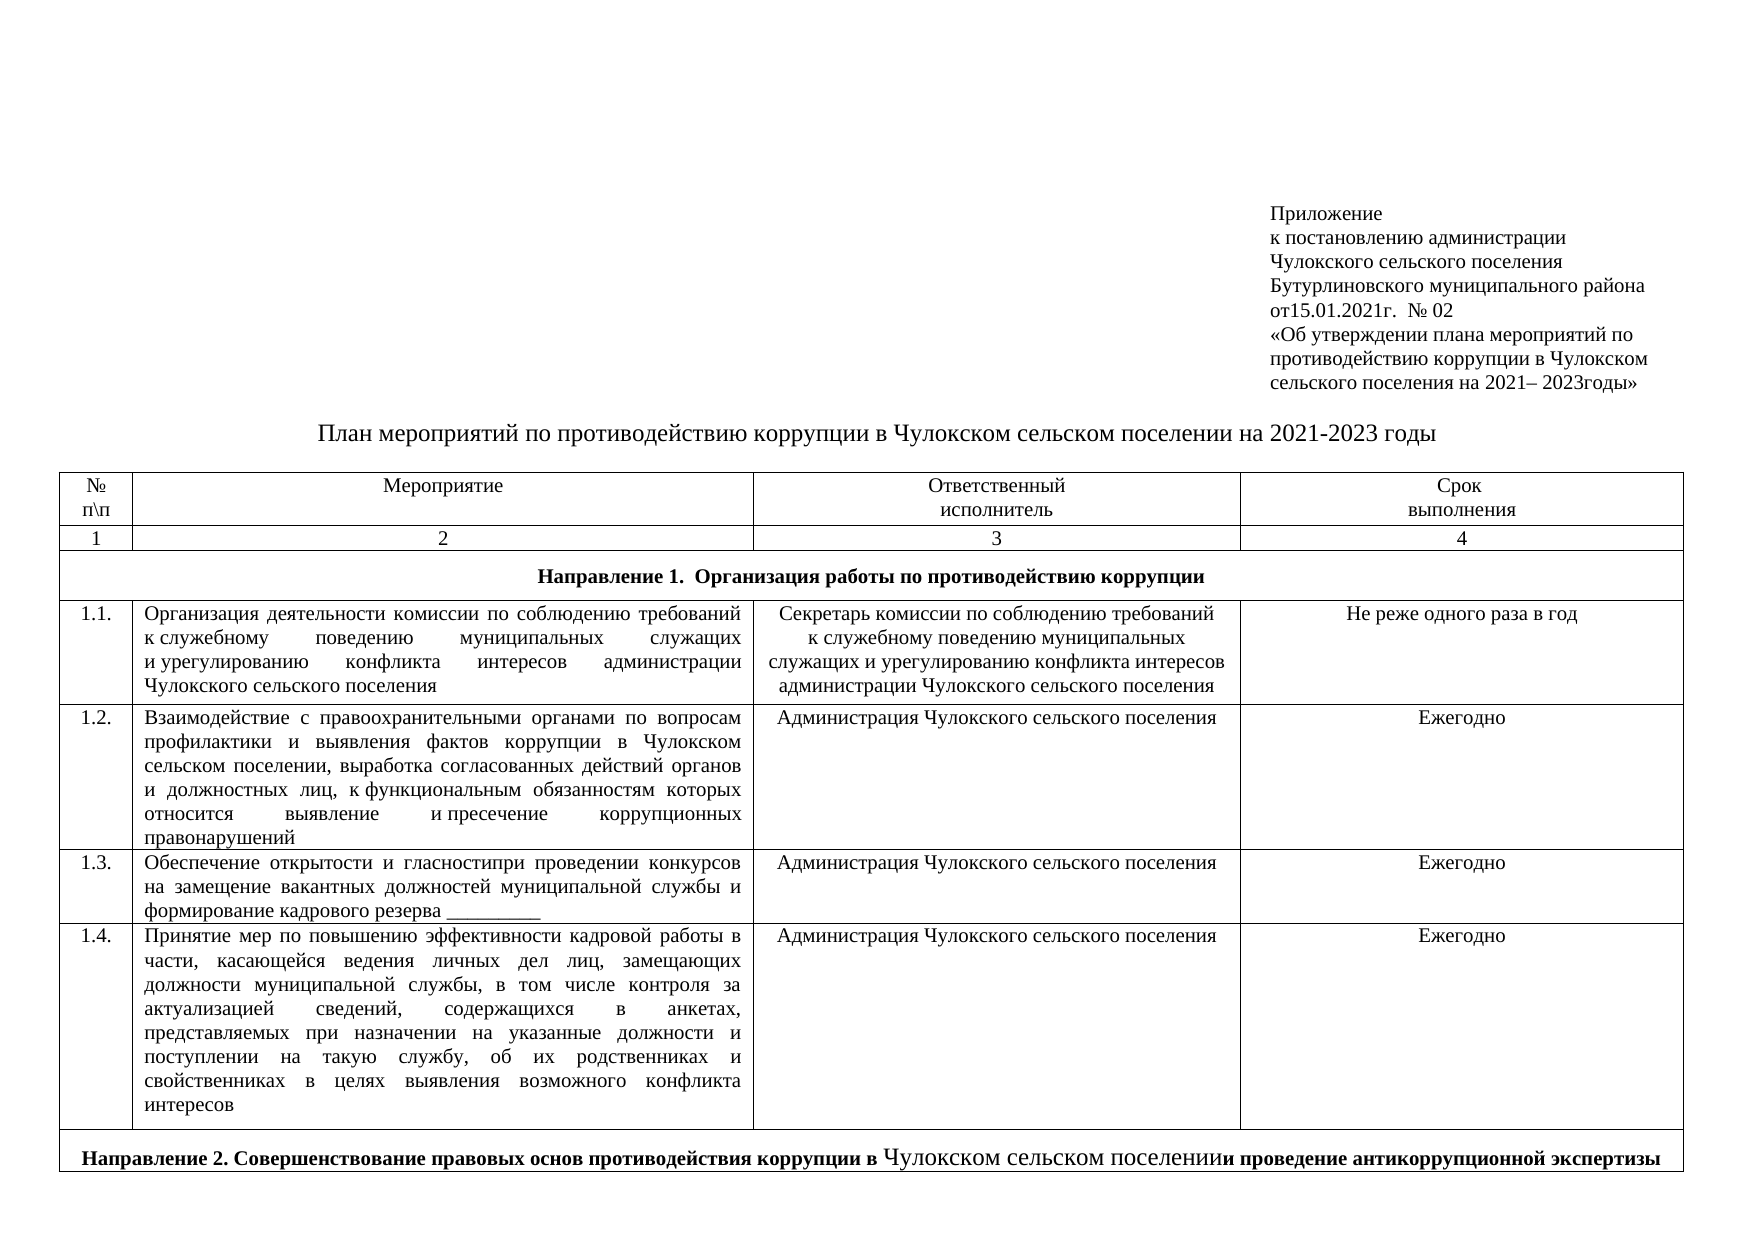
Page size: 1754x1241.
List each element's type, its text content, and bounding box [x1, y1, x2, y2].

table_cell 1.4. [60, 924, 132, 1128]
table_cell 1.2. [60, 705, 132, 849]
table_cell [754, 924, 1240, 1128]
table_cell Ежегодно [1241, 705, 1683, 849]
text Чулокского сельского поселения Бутурлиновского муниципального района [1270, 249, 1665, 297]
table_cell Обеспечение открытости и гласностипри проведении конкурсов на замещение вакантных должностей муниципальной службы и формирование кадрового резерва _________ [133, 850, 753, 922]
table_cell Организация деятельности комиссии по соблюдению требований к служебному поведению муниципальных служащих и урегулированию конфликта интересов администрации Чулокского сельского поселения [133, 601, 753, 704]
table_cell 1 [60, 526, 132, 550]
table_cell Взаимодействие с правоохранительными органами по вопросам профилактики и выявления фактов коррупции в Чулокском сельском поселении, выработка согласованных действий органов и должностных лиц, к функциональным обязанностям которых относится выявление и пресечение коррупционных правонарушений [133, 705, 753, 849]
text к постановлению администрации [1270, 225, 1665, 249]
table_cell Администрация Чулокского сельского поселения [754, 705, 1240, 849]
table_cell Принятие мер по повышению эффективности кадровой работы в части, касающейся ведения личных дел лиц, замещающих должности муниципальной службы, в том числе контроля за актуализацией сведений, содержащихся в анкетах, представляемых при назначении на указанные должности и поступлении на такую службу, об их родственниках и свойственниках в целях выявления возможного конфликта интересов [133, 924, 753, 1128]
table_cell Ежегодно [1241, 924, 1683, 1128]
table_cell Не реже одного раза в год [1241, 601, 1683, 704]
text План мероприятий по противодействию коррупции в Чулокском сельском поселении на 2021-2023 годы [89, 418, 1665, 447]
table_header Ответственный исполнитель [754, 473, 1240, 525]
table_cell 3 [754, 526, 1240, 550]
table_cell 2 [133, 526, 753, 550]
table_cell 4 [1241, 526, 1683, 550]
table_header Срок выполнения [1241, 473, 1683, 525]
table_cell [60, 1130, 1683, 1171]
table_cell Администрация Чулокского сельского поселения [754, 850, 1240, 922]
table_header Мероприятие [133, 473, 753, 525]
table_cell Направление 1. Организация работы по противодействию коррупции [60, 551, 1683, 600]
text от15.01.2021г. № 02 [1270, 297, 1665, 322]
table_cell 1.3. [60, 850, 132, 922]
text Приложение [1270, 201, 1665, 225]
table_cell 1.1. [60, 601, 132, 704]
text «Об утверждении плана мероприятий по противодействию коррупции в Чулокском сельского поселения на 2021– 2023годы» [1270, 322, 1665, 394]
table_header № п\п [60, 473, 132, 525]
table_cell Секретарь комиссии по соблюдению требований к служебному поведению муниципальных служащих и урегулированию конфликта интересов администрации Чулокского сельского поселения [754, 601, 1240, 704]
table_cell Ежегодно [1241, 850, 1683, 922]
